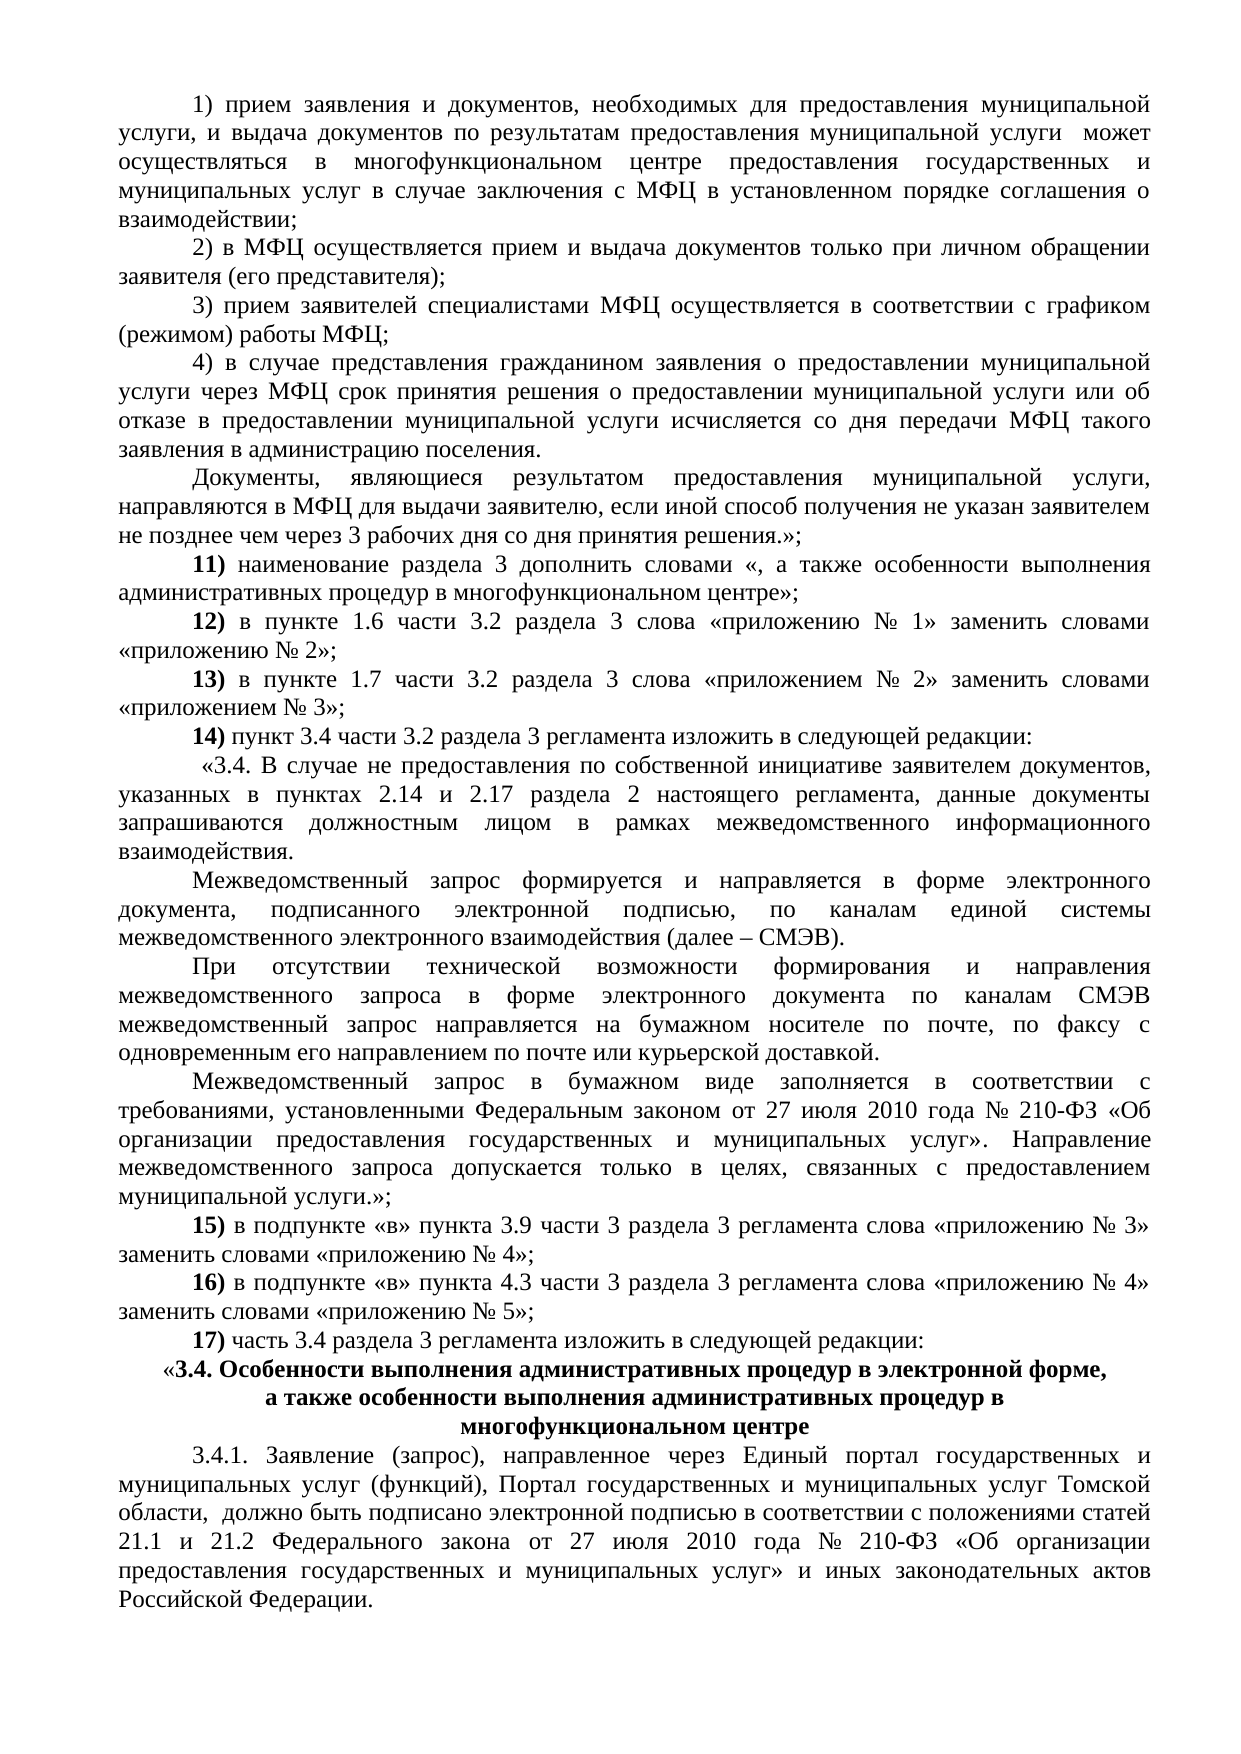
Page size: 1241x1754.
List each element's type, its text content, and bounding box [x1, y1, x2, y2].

text Межведомственный запрос формируется и направляется в форме электронного документа, подписанного электронной подписью, по каналам единой системы межведомственного электронного взаимодействия (далее – СМЭВ). [118, 865, 1152, 951]
list 3) прием заявителей специалистами МФЦ осуществляется в соответствии с графиком (режимом) работы МФЦ; [118, 290, 1152, 347]
text 14) пункт 3.4 части 3.2 раздела 3 регламента изложить в следующей редакции: [118, 721, 1152, 750]
text «3.4. Особенности выполнения административных процедур в электронной форме, [118, 1354, 1152, 1382]
text 17) часть 3.4 раздела 3 регламента изложить в следующей редакции: [118, 1325, 1152, 1354]
text При отсутствии технической возможности формирования и направления межведомственного запроса в форме электронного документа по каналам СМЭВ межведомственный запрос направляется на бумажном носителе по почте, по факсу с одновременным его направлением по почте или курьерской доставкой. [118, 951, 1152, 1066]
text 1) прием заявления и документов, необходимых для предоставления муниципальной услуги, и выдача документов по результатам предоставления муниципальной услуги может осуществляться в многофункциональном центре предоставления государственных и муниципальных услуг в случае заключения с МФЦ в установленном порядке соглашения о взаимодействии; [118, 89, 1152, 232]
text 12) в пункте 1.6 части 3.2 раздела 3 слова «приложению № 1» заменить словами «приложению № 2»; [118, 606, 1152, 664]
list 2) в МФЦ осуществляется прием и выдача документов только при личном обращении заявителя (его представителя); [118, 232, 1152, 290]
text 13) в пункте 1.7 части 3.2 раздела 3 слова «приложением № 2» заменить словами «приложением № 3»; [118, 664, 1152, 721]
list Документы, являющиеся результатом предоставления муниципальной услуги, направляются в МФЦ для выдачи заявителю, если иной способ получения не указан заявителем не позднее чем через 3 рабочих дня со дня принятия решения.»; [118, 462, 1152, 549]
text 15) в подпункте «в» пункта 3.9 части 3 раздела 3 регламента слова «приложению № 3» заменить словами «приложению № 4»; [118, 1210, 1152, 1267]
text многофункциональном центре [118, 1411, 1152, 1440]
text 3.4.1. Заявление (запрос), направленное через Единый портал государственных и муниципальных услуг (функций), Портал государственных и муниципальных услуг Томской области, должно быть подписано электронной подписью в соответствии с положениями статей 21.1 и 21.2 Федерального закона от 27 июля 2010 года № 210-ФЗ «Об организации предоставления государственных и муниципальных услуг» и иных законодательных актов Российской Федерации. [118, 1440, 1152, 1612]
list 4) в случае представления гражданином заявления о предоставлении муниципальной услуги через МФЦ срок принятия решения о предоставлении муниципальной услуги или об отказе в предоставлении муниципальной услуги исчисляется со дня передачи МФЦ такого заявления в администрацию поселения. [118, 347, 1152, 462]
text Межведомственный запрос в бумажном виде заполняется в соответствии с требованиями, установленными Федеральным законом от 27 июля 2010 года № 210-ФЗ «Об организации предоставления государственных и муниципальных услуг». Направление межведомственного запроса допускается только в целях, связанных с предоставлением муниципальной услуги.»; [118, 1066, 1152, 1210]
text а также особенности выполнения административных процедур в [118, 1382, 1152, 1411]
list 11) наименование раздела 3 дополнить словами «, а также особенности выполнения административных процедур в многофункциональном центре»; [118, 549, 1152, 606]
text «3.4. В случае не предоставления по собственной инициативе заявителем документов, указанных в пунктах 2.14 и 2.17 раздела 2 настоящего регламента, данные документы запрашиваются должностным лицом в рамках межведомственного информационного взаимодействия. [118, 750, 1152, 865]
text 16) в подпункте «в» пункта 4.3 части 3 раздела 3 регламента слова «приложению № 4» заменить словами «приложению № 5»; [118, 1267, 1152, 1325]
